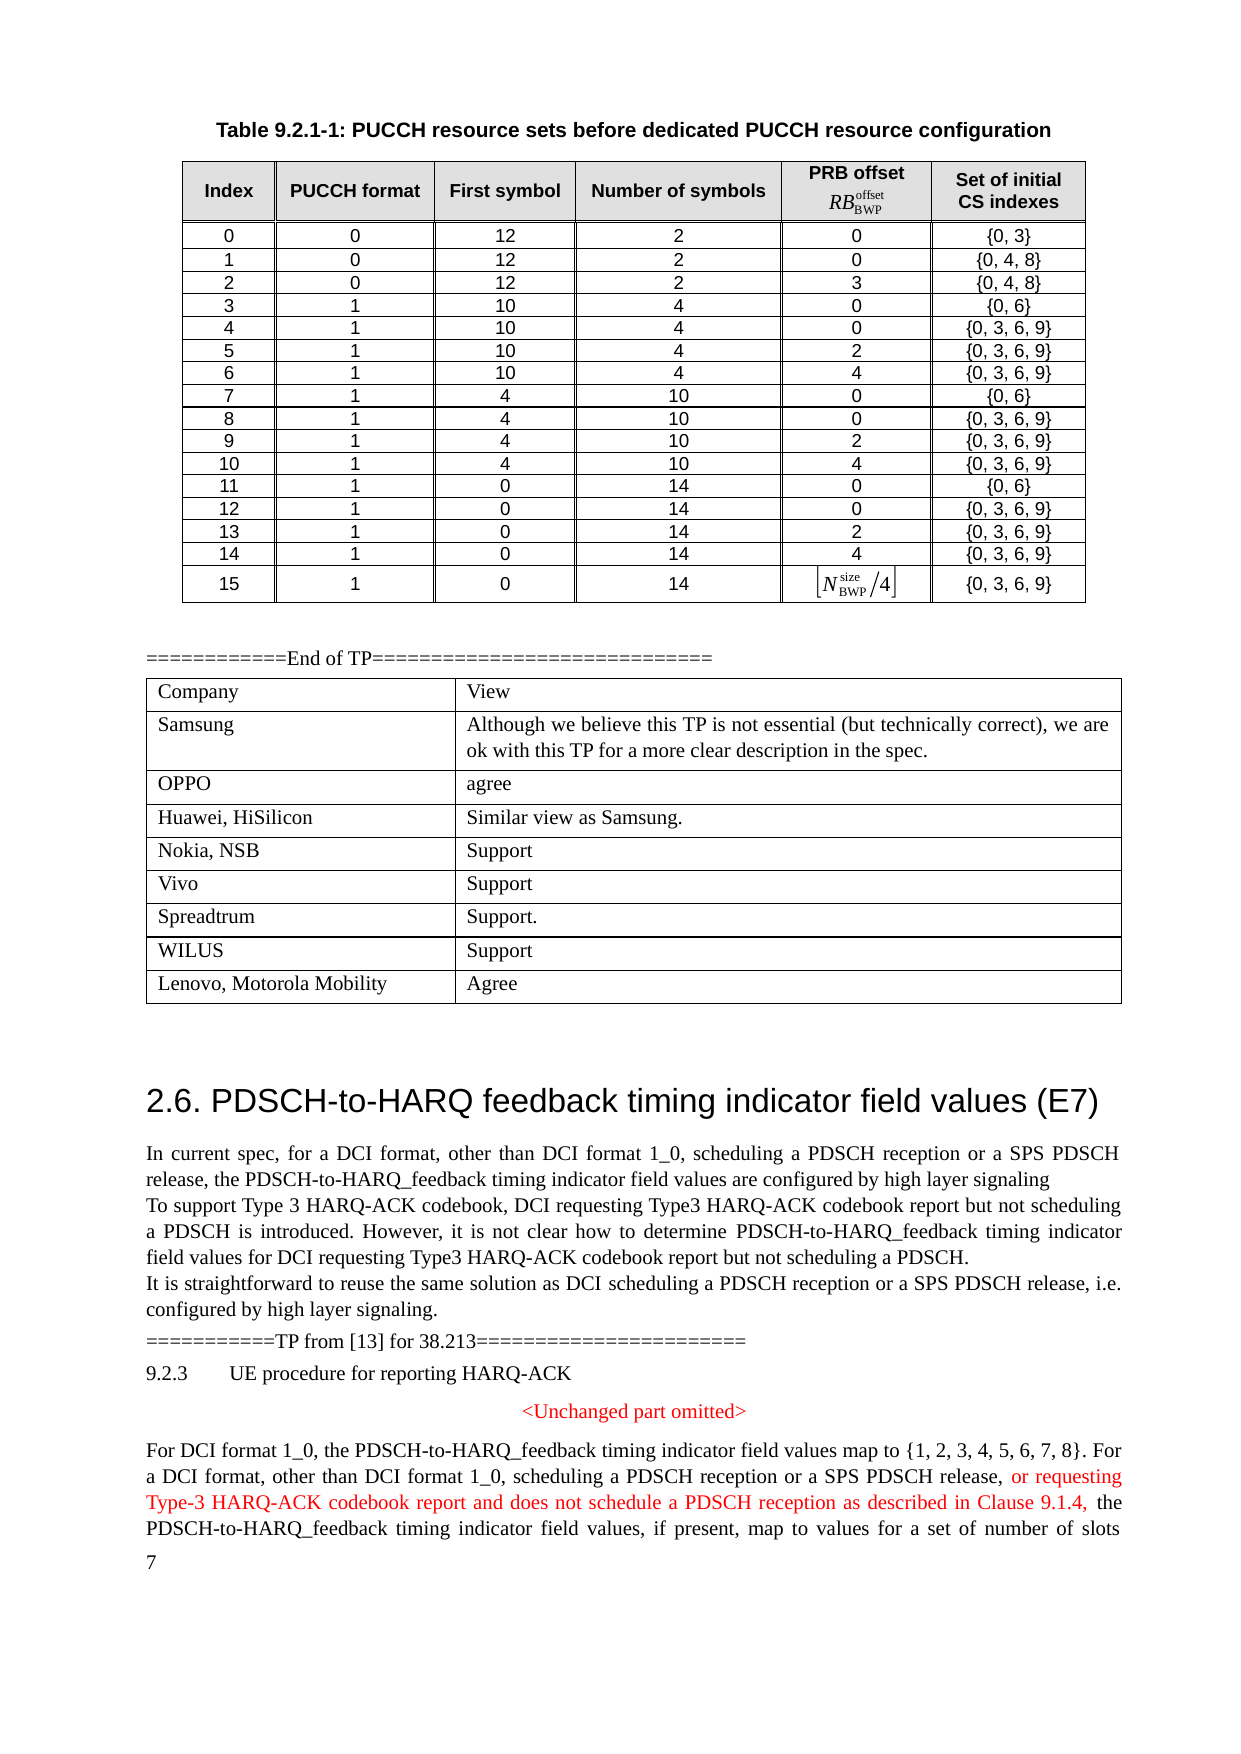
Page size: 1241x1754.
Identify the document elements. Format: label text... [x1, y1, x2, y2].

table_cell 12 [436, 249, 574, 271]
table_cell 7 [183, 385, 274, 406]
table_cell 3 [783, 272, 930, 293]
table_cell 4 [183, 317, 274, 338]
table_cell {0, 6} [933, 294, 1085, 316]
table_cell {0, 6} [933, 475, 1085, 497]
table_cell 10 [183, 453, 274, 474]
table_cell 0 [783, 385, 930, 406]
table_header Set of initial CS indexes [932, 162, 1085, 220]
text It is straightforward to reuse the same solution as DCI scheduling a PDSCH reception or a SPS PDSCH release, i.e. configured by high layer signaling. [146, 1271, 1122, 1321]
table_cell 14 [577, 475, 780, 497]
table_cell 10 [436, 362, 574, 384]
table_cell 10 [577, 385, 780, 406]
table_cell 0 [783, 294, 930, 316]
table_cell 0 [183, 223, 274, 248]
table_cell 10 [577, 430, 780, 452]
table_cell 0 [783, 475, 930, 497]
table_cell Nokia, NSB [147, 838, 455, 870]
text 9.2.3 UE procedure for reporting HARQ-ACK [146, 1361, 1122, 1385]
table_cell 4 [783, 453, 930, 474]
table_cell 4 [577, 362, 780, 384]
table_cell 1 [277, 385, 433, 406]
subtitle 2.6. PDSCH-to-HARQ feedback timing indicator field values (E7) [146, 1081, 1122, 1119]
table_cell 12 [436, 272, 574, 293]
table_cell 10 [436, 340, 574, 361]
table_cell Lenovo, Motorola Mobility [147, 971, 455, 1003]
table_cell 10 [577, 408, 780, 429]
table_cell 1 [277, 362, 433, 384]
table_cell 1 [277, 543, 433, 564]
table_cell 2 [783, 430, 930, 452]
table_cell 4 [577, 317, 780, 338]
table_cell 2 [577, 223, 780, 248]
table_cell Spreadtrum [147, 904, 455, 936]
table_cell 4 [436, 408, 574, 429]
table_cell {0, 3, 6, 9} [933, 543, 1085, 564]
table_cell 6 [183, 362, 274, 384]
table_cell Samsung [147, 712, 455, 770]
table_cell 4 [783, 362, 930, 384]
table_cell Support [456, 871, 1121, 903]
table_cell 5 [183, 340, 274, 361]
table_cell 0 [783, 498, 930, 519]
table_cell 4 [577, 340, 780, 361]
table_cell agree [456, 771, 1121, 803]
table_cell 4 [783, 543, 930, 564]
table_cell Similar view as Samsung. [456, 805, 1121, 837]
table_cell 14 [183, 543, 274, 564]
table_cell 4 [436, 453, 574, 474]
table_cell 2 [183, 272, 274, 293]
table_cell 0 [277, 223, 433, 248]
table_cell 0 [783, 249, 930, 271]
table_cell 3 [183, 294, 274, 316]
table_cell 1 [277, 453, 433, 474]
table_cell {0, 3, 6, 9} [933, 566, 1085, 602]
table_cell Agree [456, 971, 1121, 1003]
table_cell Support [456, 938, 1121, 970]
table_cell 1 [277, 317, 433, 338]
table_cell 14 [577, 498, 780, 519]
table_cell Although we believe this TP is not essential (but technically correct), we are ok with this TP for a more clear description in the spec. [456, 712, 1121, 770]
table_cell 2 [783, 520, 930, 542]
table_cell {0, 4, 8} [933, 272, 1085, 293]
table_cell {0, 3, 6, 9} [933, 362, 1085, 384]
table_cell 1 [277, 475, 433, 497]
table_cell 4 [577, 294, 780, 316]
table_cell Support. [456, 904, 1121, 936]
table_cell {0, 3, 6, 9} [933, 498, 1085, 519]
table_cell {0, 6} [933, 385, 1085, 406]
text Table 9.2.1-1: PUCCH resource sets before dedicated PUCCH resource configuration [146, 118, 1122, 142]
table_cell 1 [277, 498, 433, 519]
table_cell 11 [183, 475, 274, 497]
table_cell 1 [277, 566, 433, 602]
table_cell 0 [436, 543, 574, 564]
table_cell 0 [436, 498, 574, 519]
table_header Number of symbols [576, 162, 781, 220]
table_cell {0, 3, 6, 9} [933, 317, 1085, 338]
table_cell Support [456, 838, 1121, 870]
table_cell 8 [183, 408, 274, 429]
table_cell 10 [436, 317, 574, 338]
table_cell {0, 3, 6, 9} [933, 430, 1085, 452]
table_cell 0 [783, 223, 930, 248]
table_cell 10 [436, 294, 574, 316]
table_cell 2 [577, 272, 780, 293]
table_header PUCCH format [277, 162, 434, 220]
table_cell 14 [577, 543, 780, 564]
table_cell {0, 3, 6, 9} [933, 453, 1085, 474]
text <Unchanged part omitted> [146, 1399, 1122, 1423]
table_cell 10 [577, 453, 780, 474]
table_cell Huawei, HiSilicon [147, 805, 455, 837]
table_cell 2 [783, 340, 930, 361]
table_cell OPPO [147, 771, 455, 803]
table_cell 1 [277, 408, 433, 429]
table_cell 12 [436, 223, 574, 248]
table_cell [783, 566, 930, 602]
table_header View [456, 679, 1121, 711]
table_cell {0, 4, 8} [933, 249, 1085, 271]
table_header Index [183, 162, 274, 220]
table_cell 0 [783, 317, 930, 338]
table_cell 0 [436, 520, 574, 542]
table_header PRB offset [782, 162, 931, 220]
table_cell Vivo [147, 871, 455, 903]
table_cell 14 [577, 520, 780, 542]
table_cell 12 [183, 498, 274, 519]
table_cell WILUS [147, 938, 455, 970]
table_cell 0 [783, 408, 930, 429]
table_cell 1 [277, 294, 433, 316]
table_cell 14 [577, 566, 780, 602]
table_cell 1 [277, 430, 433, 452]
table_cell 1 [277, 340, 433, 361]
table_cell 13 [183, 520, 274, 542]
table_cell {0, 3} [933, 223, 1085, 248]
table_cell 1 [277, 520, 433, 542]
table_cell 4 [436, 385, 574, 406]
table_cell 2 [577, 249, 780, 271]
table_cell 15 [183, 566, 274, 602]
table_cell {0, 3, 6, 9} [933, 408, 1085, 429]
table_cell {0, 3, 6, 9} [933, 520, 1085, 542]
table_header First symbol [435, 162, 575, 220]
table_cell 0 [277, 249, 433, 271]
table_cell {0, 3, 6, 9} [933, 340, 1085, 361]
table_header Company [147, 679, 455, 711]
table_cell 0 [436, 566, 574, 602]
table_cell 4 [436, 430, 574, 452]
table_cell 0 [436, 475, 574, 497]
text In current spec, for a DCI format, other than DCI format 1_0, scheduling a PDSCH reception or a SPS PDSCH release, the PDSCH-to-HARQ_feedback timing indicator field values are configured by high layer signaling [146, 1141, 1122, 1191]
text ===========TP from [13] for 38.213======================= [146, 1329, 1122, 1353]
table_cell 1 [183, 249, 274, 271]
table_cell 9 [183, 430, 274, 452]
table_cell 0 [277, 272, 433, 293]
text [146, 1438, 1122, 1540]
text ============End of TP============================= [146, 646, 1122, 670]
text To support Type 3 HARQ-ACK codebook, DCI requesting Type3 HARQ-ACK codebook report but not scheduling a PDSCH is introduced. However, it is not clear how to determine PDSCH-to-HARQ_feedback timing indicator field values for DCI requesting Type3 HARQ-ACK codebook report but not scheduling a PDSCH. [146, 1193, 1122, 1269]
